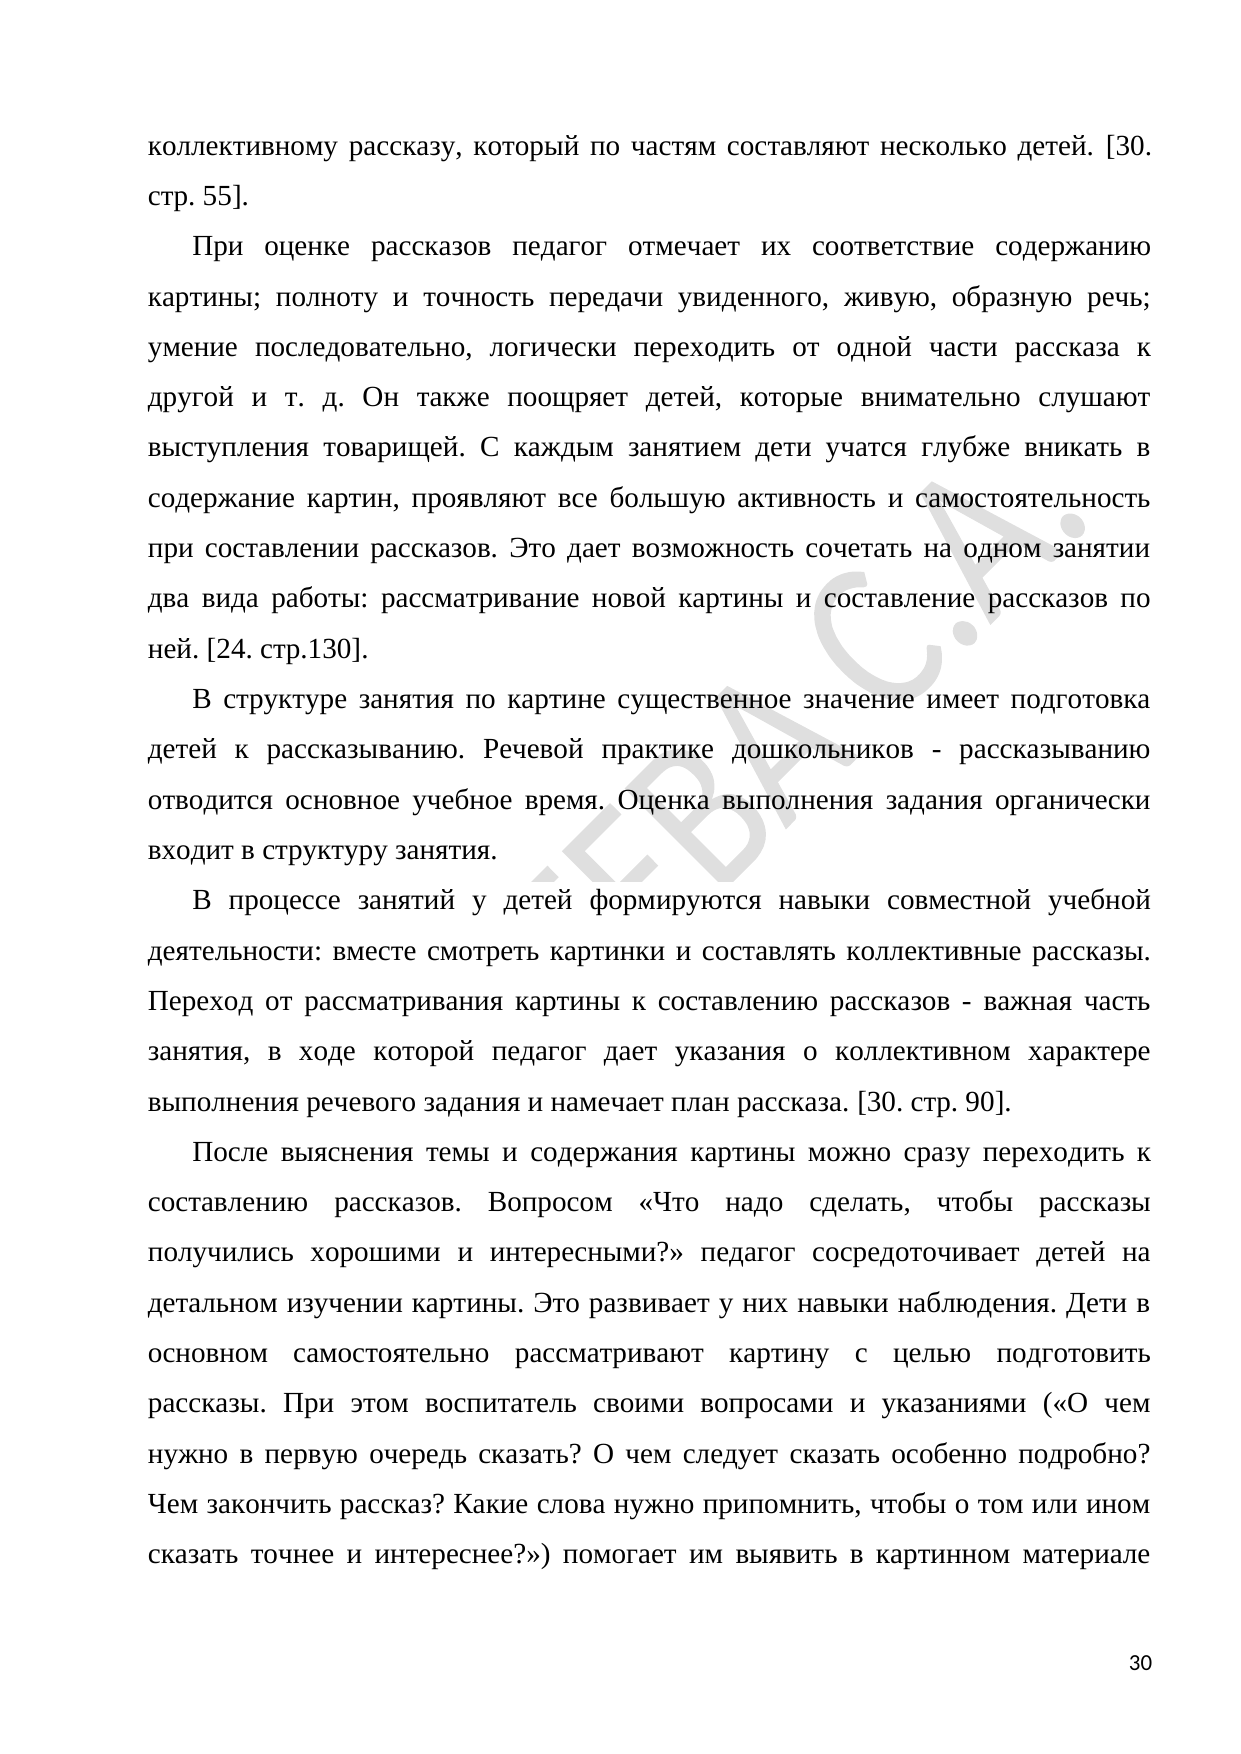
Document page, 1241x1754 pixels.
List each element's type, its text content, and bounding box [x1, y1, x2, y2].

text В процессе занятий у детей формируются навыки совместной учебной деятельности: вместе смотреть картинки и составлять коллективные рассказы. Переход от рассматривания картины к составлению рассказов - важная часть занятия, в ходе которой педагог дает указания о коллективном характере выполнения речевого задания и намечает план рассказа. [30. стр. 90]. [148, 882, 1152, 1117]
text В структуре занятия по картине существенное значение имеет подготовка детей к рассказыванию. Речевой практике дошкольников - рассказыванию отводится основное учебное время. Оценка выполнения задания органически входит в структуру занятия. [148, 681, 1152, 866]
text При оценке рассказов педагог отмечает их соответствие содержанию картины; полноту и точность передачи увиденного, живую, образную речь; умение последовательно, логически переходить от одной части рассказа к другой и т. д. Он также поощряет детей, которые внимательно слушают выступления товарищей. С каждым занятием дети учатся глубже вникать в содержание картин, проявляют все большую активность и самостоятельность при составлении рассказов. Это дает возможность сочетать на одном занятии два вида работы: рассматривание новой картины и составление рассказов по ней. [24. стр.130]. [148, 228, 1152, 664]
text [148, 1134, 1152, 1570]
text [148, 128, 1152, 212]
